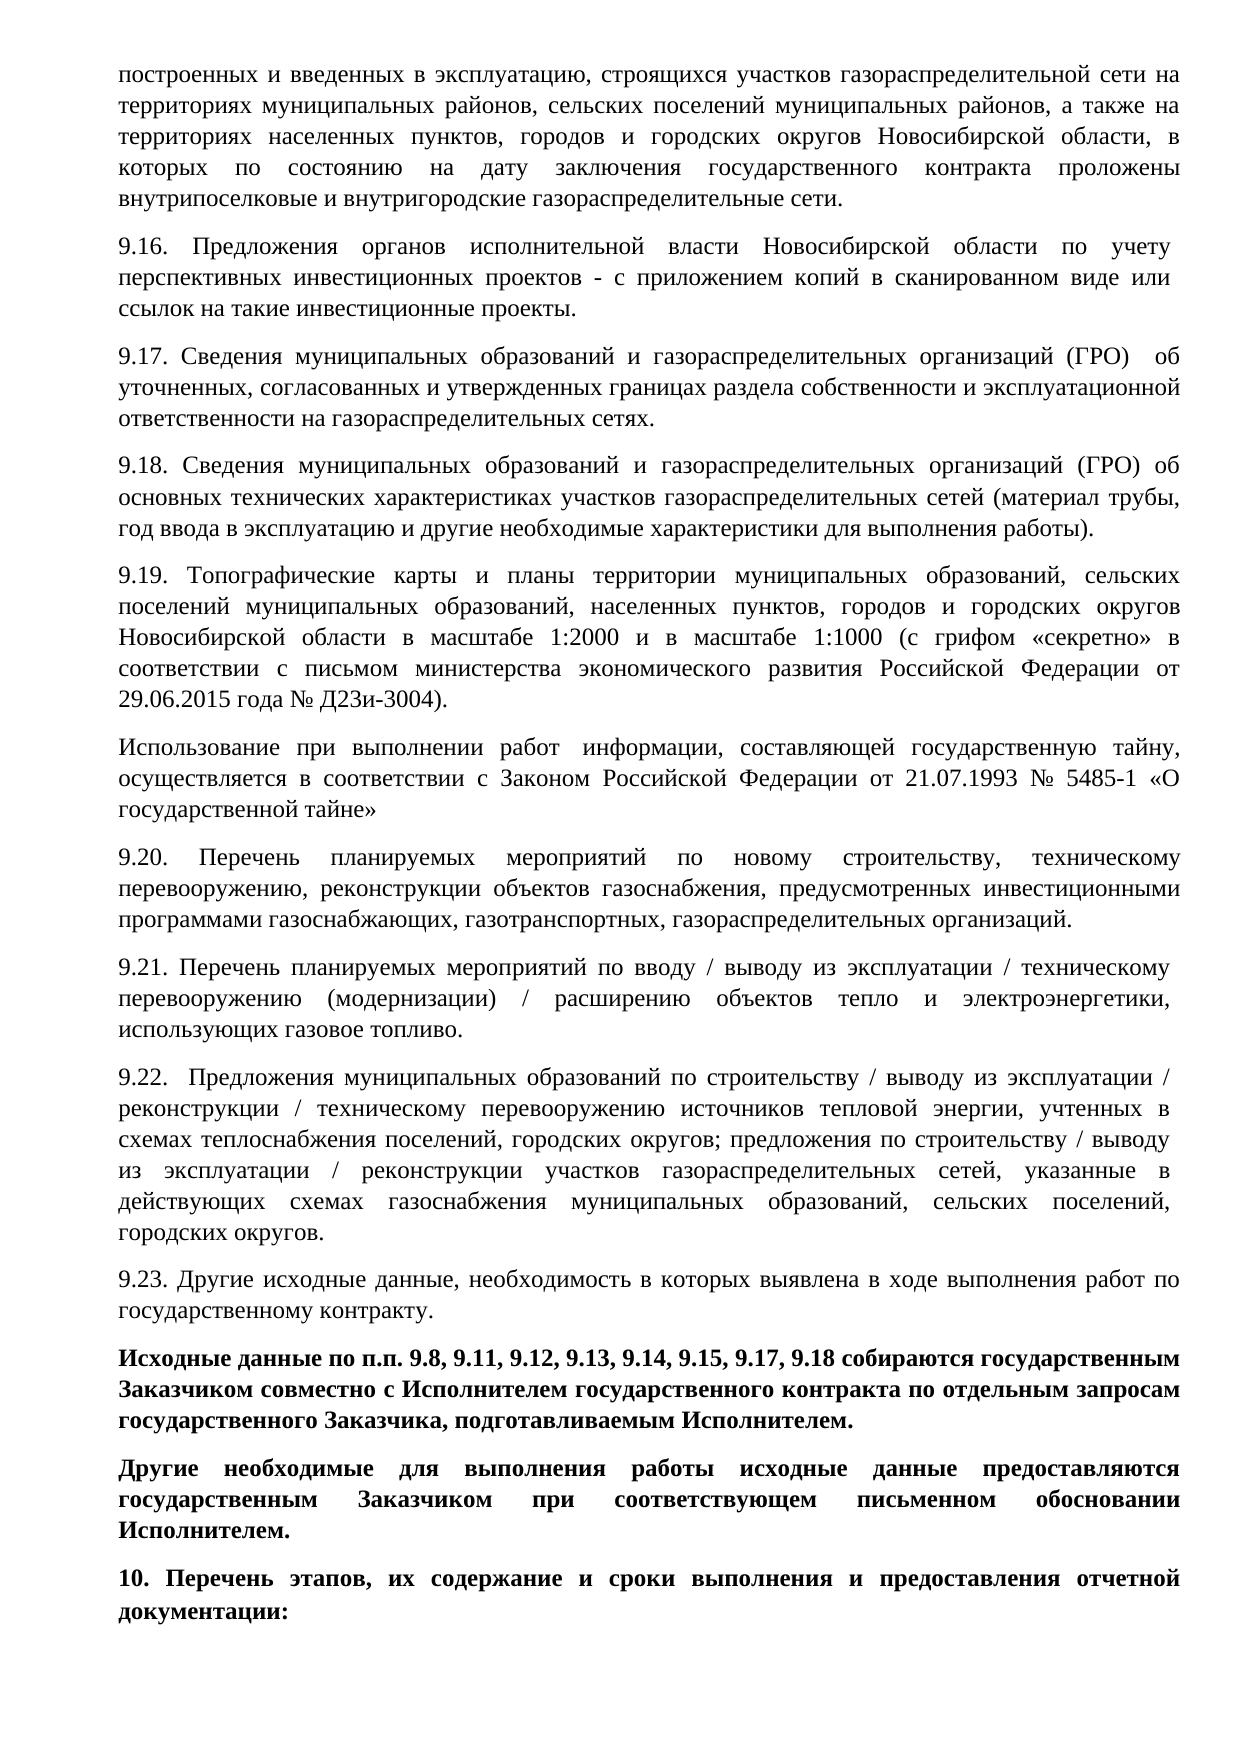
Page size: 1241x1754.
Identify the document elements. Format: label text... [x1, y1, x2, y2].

text 9.20. Перечень планируемых мероприятий по новому строительству, техническому перевооружению, реконструкции объектов газоснабжения, предусмотренных инвестиционными программами газоснабжающих, газотранспортных, газораспределительных организаций. [118, 842, 1181, 933]
text 9.22. Предложения муниципальных образований по строительству / выводу из эксплуатации / реконструкции / техническому перевооружению источников тепловой энергии, учтенных в схемах теплоснабжения поселений, городских округов; предложения по строительству / выводу из эксплуатации / реконструкции участков газораспределительных сетей, указанные в действующих схемах газоснабжения муниципальных образований, сельских поселений, городских округов. [118, 1062, 1171, 1246]
text Использование при выполнении работ информации, составляющей государственную тайну, осуществляется в соответствии с Законом Российской Федерации от 21.07.1993 № 5485-1 «О государственной тайне» [118, 732, 1181, 823]
text 9.17. Сведения муниципальных образований и газораспределительных организаций (ГРО) об уточненных, согласованных и утвержденных границах раздела собственности и эксплуатационной ответственности на газораспределительных сетях. [118, 341, 1181, 432]
text Исходные данные по п.п. 9.8, 9.11, 9.12, 9.13, 9.14, 9.15, 9.17, 9.18 собираются государственным Заказчиком совместно с Исполнителем государственного контракта по отдельным запросам государственного Заказчика, подготавливаемым Исполнителем. [118, 1343, 1181, 1434]
text Другие необходимые для выполнения работы исходные данные предоставляются государственным Заказчиком при соответствующем письменном обосновании Исполнителем. [118, 1453, 1181, 1544]
text 9.18. Сведения муниципальных образований и газораспределительных организаций (ГРО) об основных технических характеристиках участков газораспределительных сетей (материал трубы, год ввода в эксплуатацию и другие необходимые характеристики для выполнения работы). [118, 451, 1181, 541]
text 9.16. Предложения органов исполнительной власти Новосибирской области по учету перспективных инвестиционных проектов - с приложением копий в сканированном виде или ссылок на такие инвестиционные проекты. [118, 231, 1171, 322]
text 10. Перечень этапов, их содержание и сроки выполнения и предоставления отчетной документации: [118, 1563, 1181, 1624]
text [118, 59, 1181, 212]
text 9.23. Другие исходные данные, необходимость в которых выявлена в ходе выполнения работ по государственному контракту. [118, 1264, 1181, 1324]
text 9.19. Топографические карты и планы территории муниципальных образований, сельских поселений муниципальных образований, населенных пунктов, городов и городских округов Новосибирской области в масштабе 1:2000 и в масштабе 1:1000 (с грифом «секретно» в соответствии с письмом министерства экономического развития Российской Федерации от 29.06.2015 года № Д23и-3004). [118, 560, 1181, 713]
text 9.21. Перечень планируемых мероприятий по вводу / выводу из эксплуатации / техническому перевооружению (модернизации) / расширению объектов тепло и электроэнергетики, использующих газовое топливо. [118, 952, 1171, 1043]
